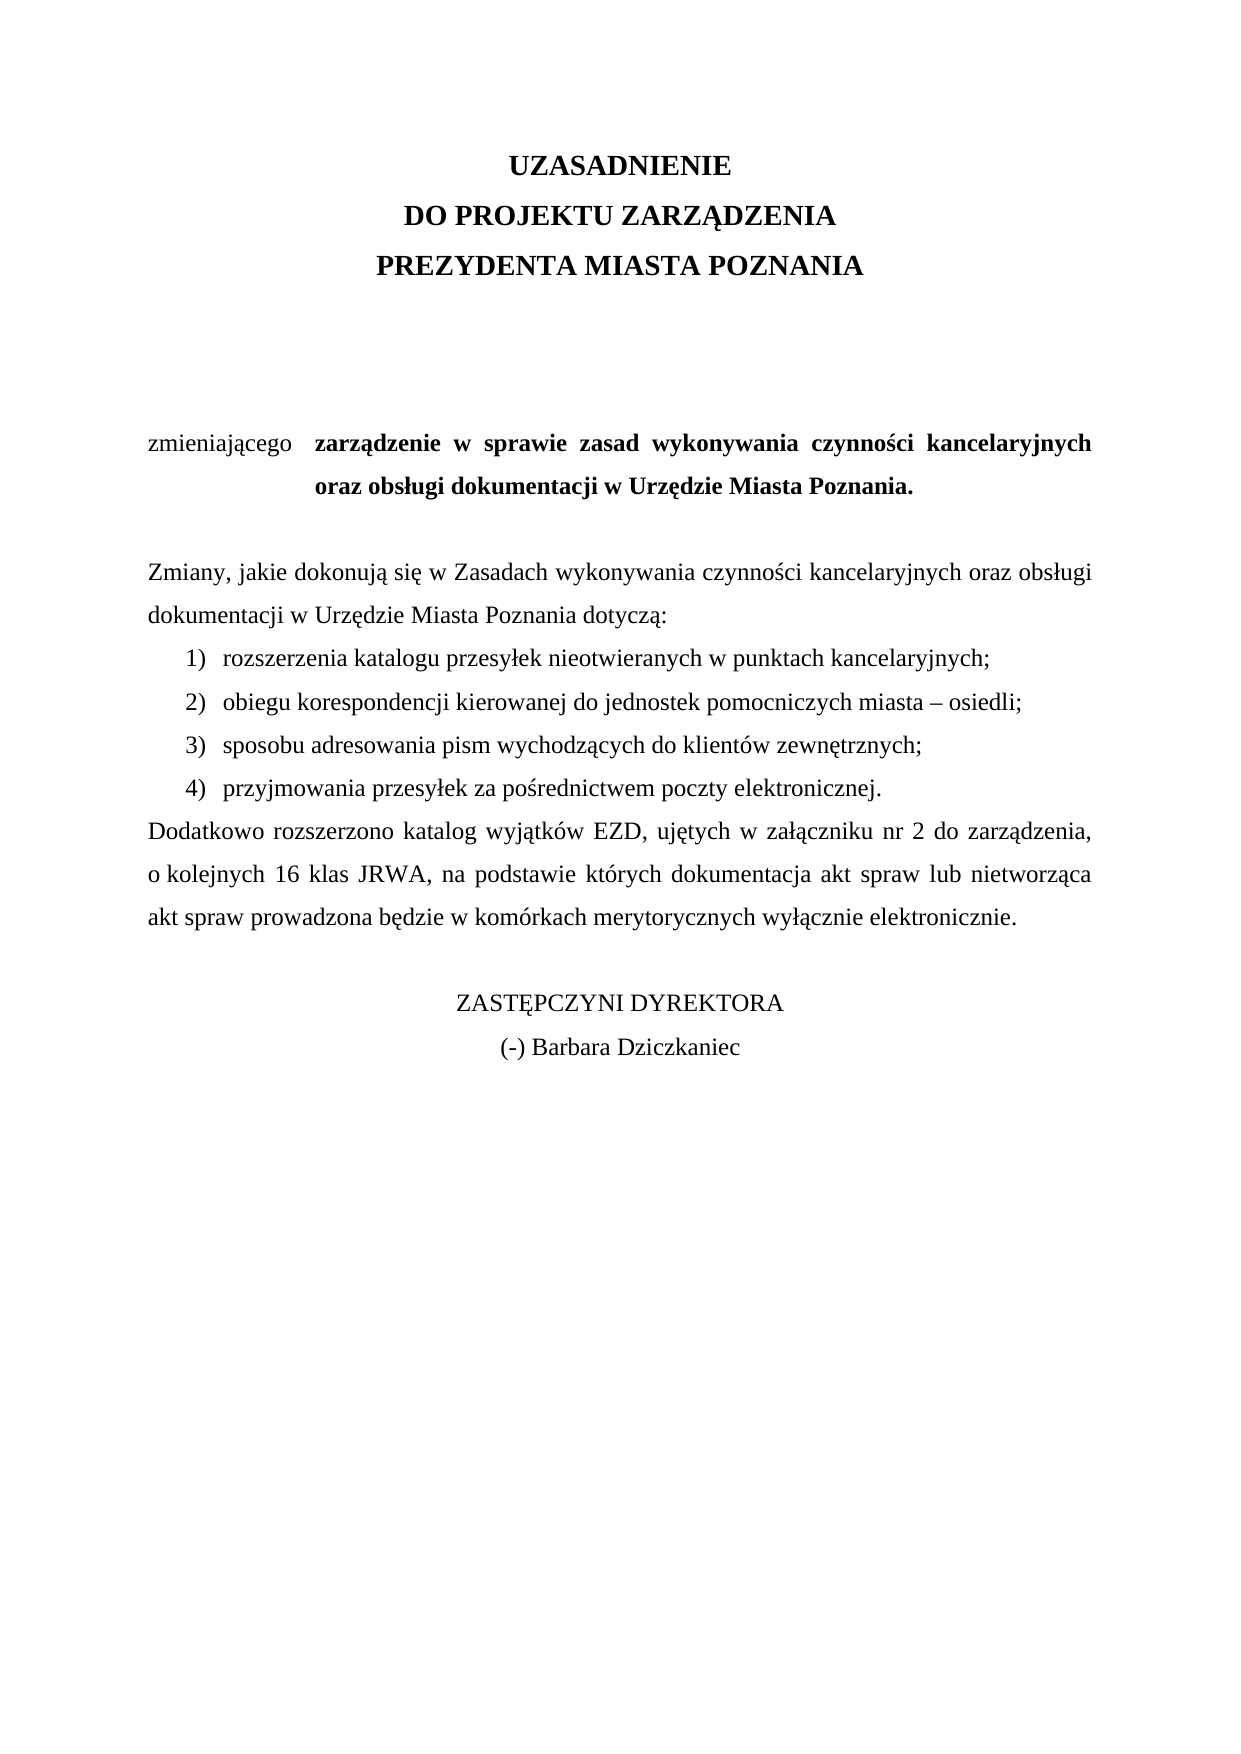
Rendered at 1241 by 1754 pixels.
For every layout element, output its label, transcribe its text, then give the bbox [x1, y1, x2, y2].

text ZASTĘPCZYNI DYREKTORA [148, 988, 1093, 1017]
text (-) Barbara Dziczkaniec [148, 1032, 1093, 1060]
list obiegu korespondencji kierowanej do jednostek pomocniczych miasta – osiedli; [185, 687, 1093, 715]
table_header zarządzenie w sprawie zasad wykonywania czynności kancelaryjnych oraz obsługi dokumentacji w Urzędzie Miasta Poznania. [303, 428, 1104, 514]
text Dodatkowo rozszerzono katalog wyjątków EZD, ujętych w załączniku nr 2 do zarządzenia, o kolejnych 16 klas JRWA, na podstawie których dokumentacja akt spraw lub nietworząca akt spraw prowadzona będzie w komórkach merytorycznych wyłącznie elektronicznie. [148, 816, 1093, 931]
list sposobu adresowania pism wychodzących do klientów zewnętrznych; [185, 730, 1093, 758]
subtitle PREZYDENTA MIASTA POZNANIA [148, 248, 1093, 282]
subtitle UZASADNIENIE [148, 148, 1093, 181]
text Zmiany, jakie dokonują się w Zasadach wykonywania czynności kancelaryjnych oraz obsługi dokumentacji w Urzędzie Miasta Poznania dotyczą: [148, 557, 1093, 629]
list przyjmowania przesyłek za pośrednictwem poczty elektronicznej. [185, 773, 1093, 802]
list rozszerzenia katalogu przesyłek nieotwieranych w punktach kancelaryjnych; [185, 643, 1093, 672]
table_header zmieniającego [136, 428, 303, 514]
subtitle DO PROJEKTU ZARZĄDZENIA [148, 198, 1093, 231]
